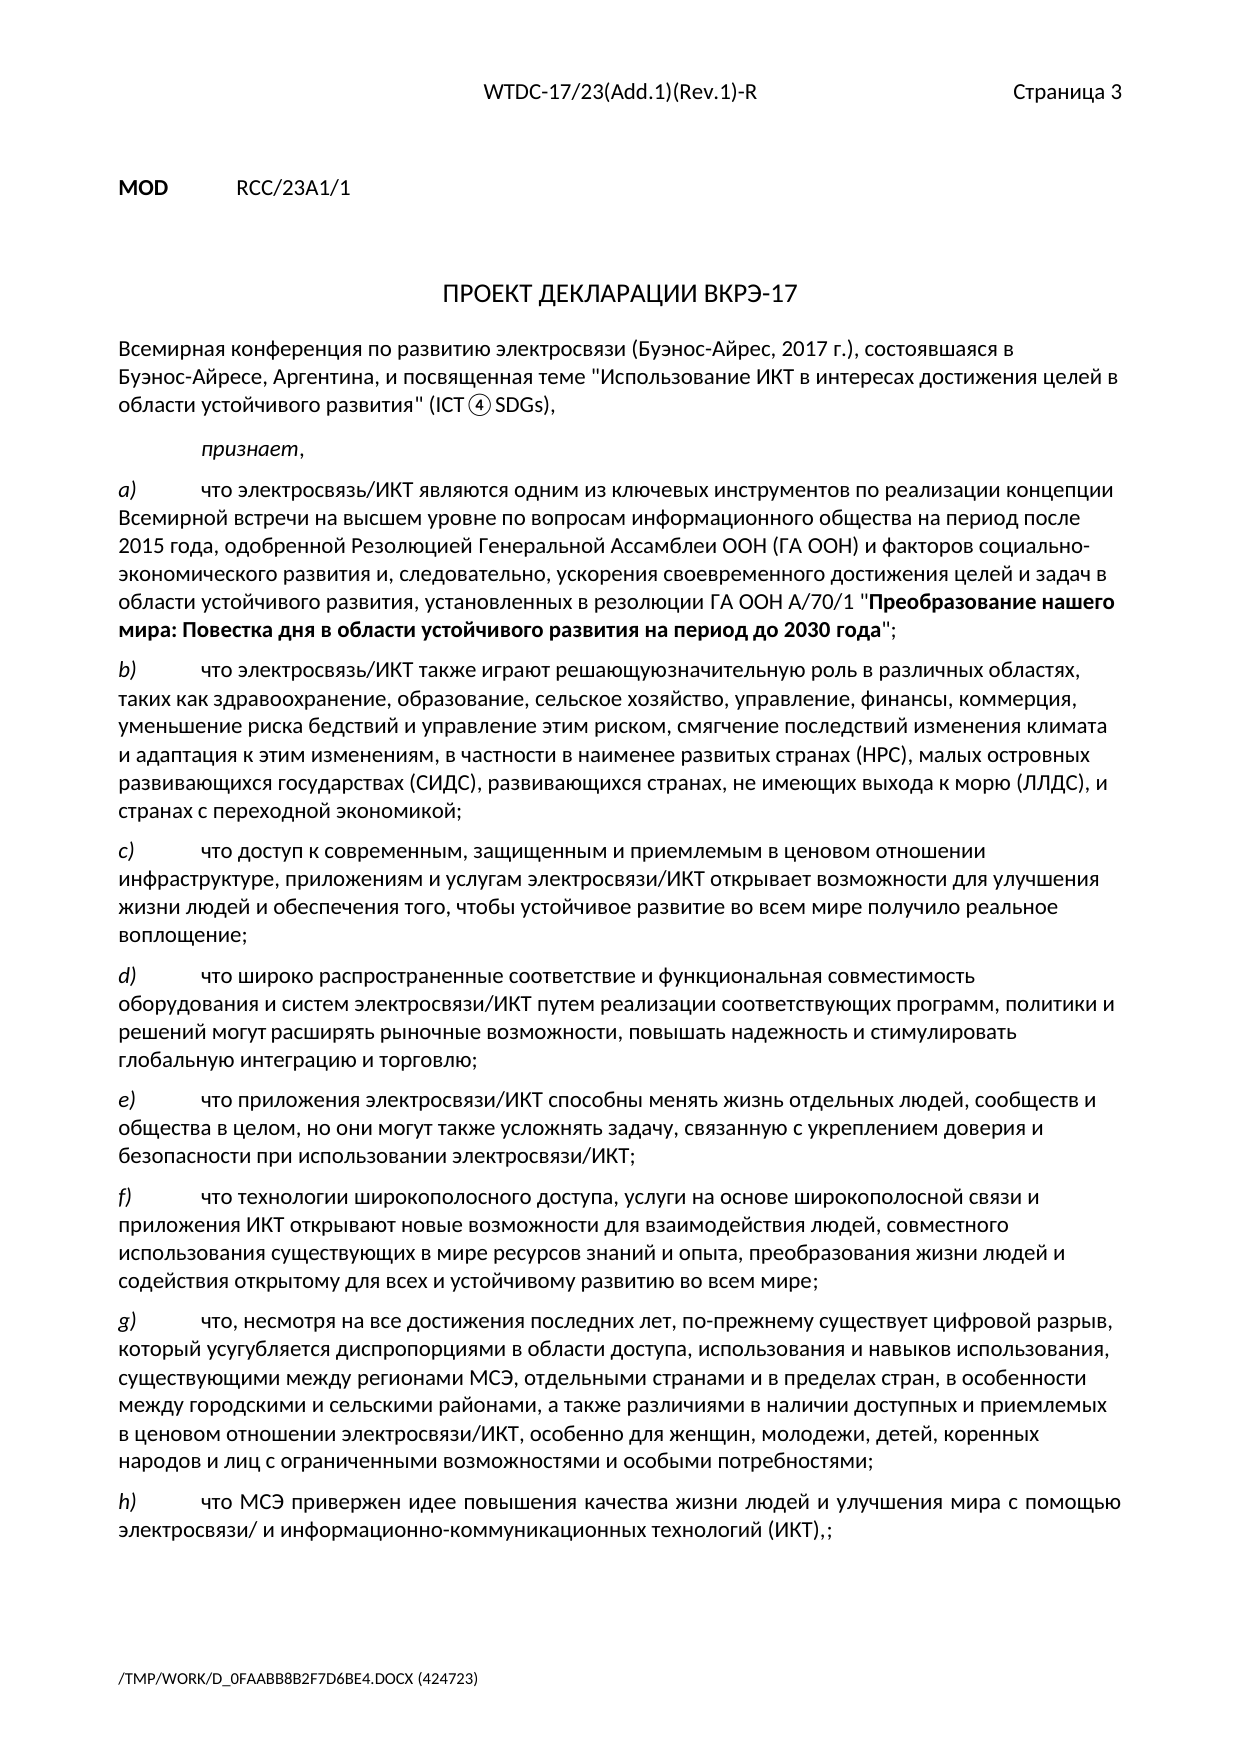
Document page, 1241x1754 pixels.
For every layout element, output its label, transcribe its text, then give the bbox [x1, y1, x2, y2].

text признает, [201, 434, 1122, 462]
text b) что электросвязь/ИКТ также играют роль в различных областях, таких как здравоохранение, образование, сельское хозяйство, управление, финансы, коммерция, уменьшение риска бедствий и управление этим риском, смягчение последствий изменения климата и адаптация к этим изменениям, в частности в наименее развитых странах (НРС), малых островных развивающихся государствах (СИДС), развивающихся странах, не имеющих выхода к морю (ЛЛДС), и странах с переходной экономикой; [118, 656, 1122, 824]
text c) что доступ к современным, защищенным и приемлемым в ценовом отношении инфраструктуре, приложениям и услугам электросвязи/ИКТ открывает возможности для улучшения жизни людей и обеспечения того, чтобы устойчивое развитие во всем мире получило реальное воплощение; [118, 836, 1122, 948]
text проект Декларации ВКРЭ-17 [118, 276, 1122, 309]
title Всемирная конференция по развитию электросвязи (Буэнос-Айрес, 2017 г.), состоявшаяся в Буэнос-Айресе, Аргентина, и посвященная теме "Использование ИКТ в интересах достижения целей в области устойчивого развития" (ICT④SDGs), [118, 334, 1122, 418]
text MOD RCC/23A1/1 [118, 173, 1122, 201]
text e) что приложения электросвязи/ИКТ способны менять жизнь отдельных людей, сообществ и общества в целом, но они могут также усложнять задачу, связанную с укреплением доверия и безопасности при использовании электросвязи/ИКТ; [118, 1085, 1122, 1169]
text d) что широко распространенные соответствие и функциональная совместимость оборудования и систем электросвязи/ИКТ путем реализации соответствующих программ, политики и решений могут расширять рыночные возможности, повышать надежность и стимулировать глобальную интеграцию и торговлю; [118, 961, 1122, 1073]
text f) что технологии широкополосного доступа, услуги на основе широкополосной связи и приложения ИКТ открывают новые возможности для взаимодействия людей, совместного использования существующих в мире ресурсов знаний и опыта, преобразования жизни людей и содействия открытому для всех и устойчивому развитию во всем мире; [118, 1182, 1122, 1294]
text h) что МСЭ привержен идее повышения качества жизни людей и улучшения мира с помощью электросвязиИКТ [118, 1487, 1122, 1543]
text g) что, несмотря на все достижения последних лет, по-прежнему существует цифровой разрыв, который усугубляется диспропорциями в области доступа, использования и навыков использования, существующими между странами и в пределах стран, в особенности между городскими и сельскими районами, а также различиями в наличии доступных и приемлемых в ценовом отношении электросвязи/ИКТ, особенно для женщин, молодежи, детей, коренных народов и лиц с ограниченными возможностями и особыми потребностями; [118, 1307, 1122, 1475]
text a) что электросвязь/ИКТ являются одним из ключевых факторов социально- экономического развития и, следовательно, ускорения своевременного достижения целей и задач в области устойчивого развития, установленных в резолюции "Преобразование нашего мира: Повестка дня в области устойчивого развития на период до 2030 года"; [118, 475, 1122, 643]
